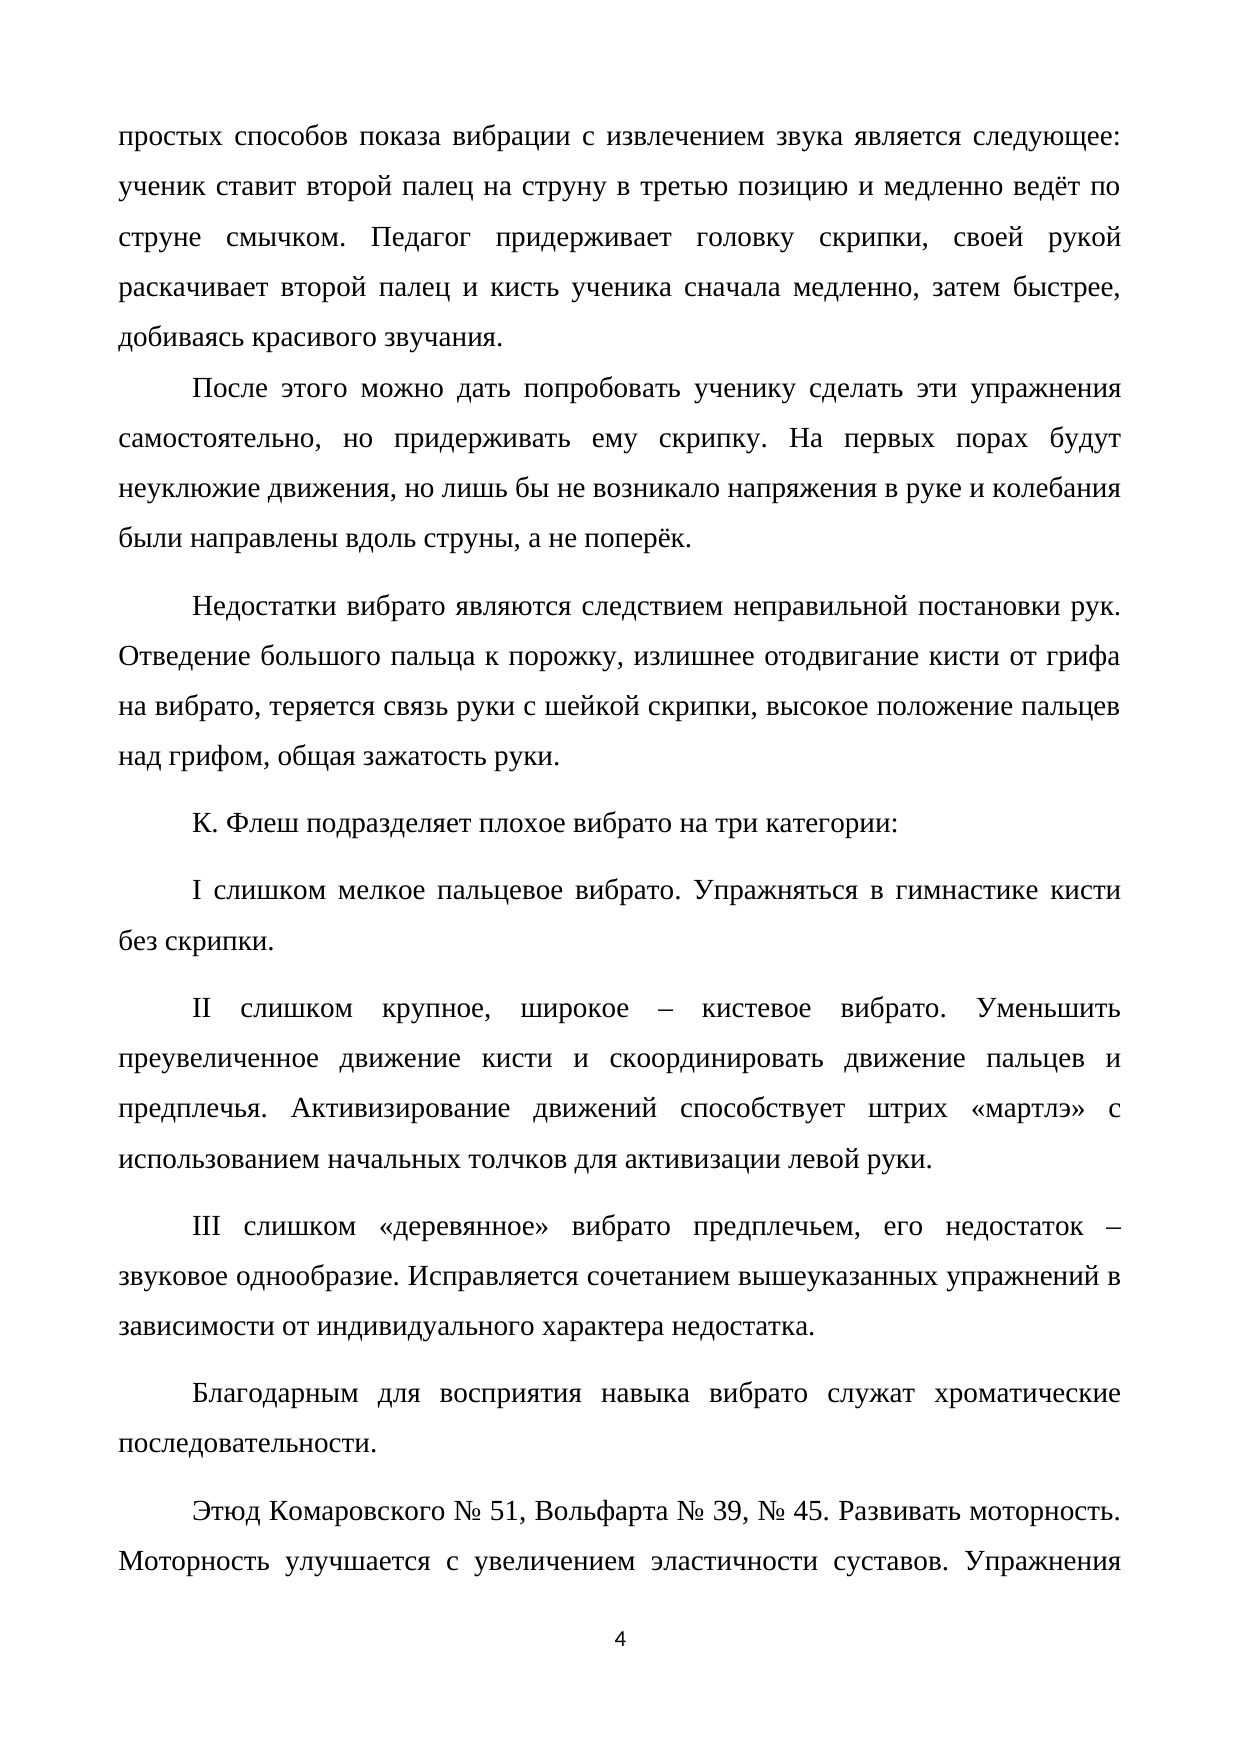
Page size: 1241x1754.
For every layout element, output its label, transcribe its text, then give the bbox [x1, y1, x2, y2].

text III слишком «деревянное» вибрато предплечьем, его недостаток – звуковое однообразие. Исправляется сочетанием вышеуказанных упражнений в зависимости от индивидуального характера недостатка. [118, 1208, 1122, 1342]
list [118, 118, 1122, 353]
text II слишком крупное, широкое – кистевое вибрато. Уменьшить преувеличенное движение кисти и скоординировать движение пальцев и предплечья. Активизирование движений способствует штрих «мартлэ» с использованием начальных толчков для активизации левой руки. [118, 990, 1122, 1174]
list После этого можно дать попробовать ученику сделать эти упражнения самостоятельно, но придерживать ему скрипку. На первых порах будут неуклюжие движения, но лишь бы не возникало напряжения в руке и колебания были направлены вдоль струны, а не поперёк. [118, 370, 1122, 554]
text Недостатки вибрато являются следствием неправильной постановки рук. Отведение большого пальца к порожку, излишнее отодвигание кисти от грифа на вибрато, теряется связь руки с шейкой скрипки, высокое положение пальцев над грифом, общая зажатость руки. [118, 588, 1122, 772]
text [118, 1493, 1122, 1576]
text Благодарным для восприятия навыка вибрато служат хроматические последовательности. [118, 1375, 1122, 1459]
text I слишком мелкое пальцевое вибрато. Упражняться в гимнастике кисти без скрипки. [118, 872, 1122, 956]
text К. Флеш подразделяет плохое вибрато на три категории: [118, 806, 1122, 839]
